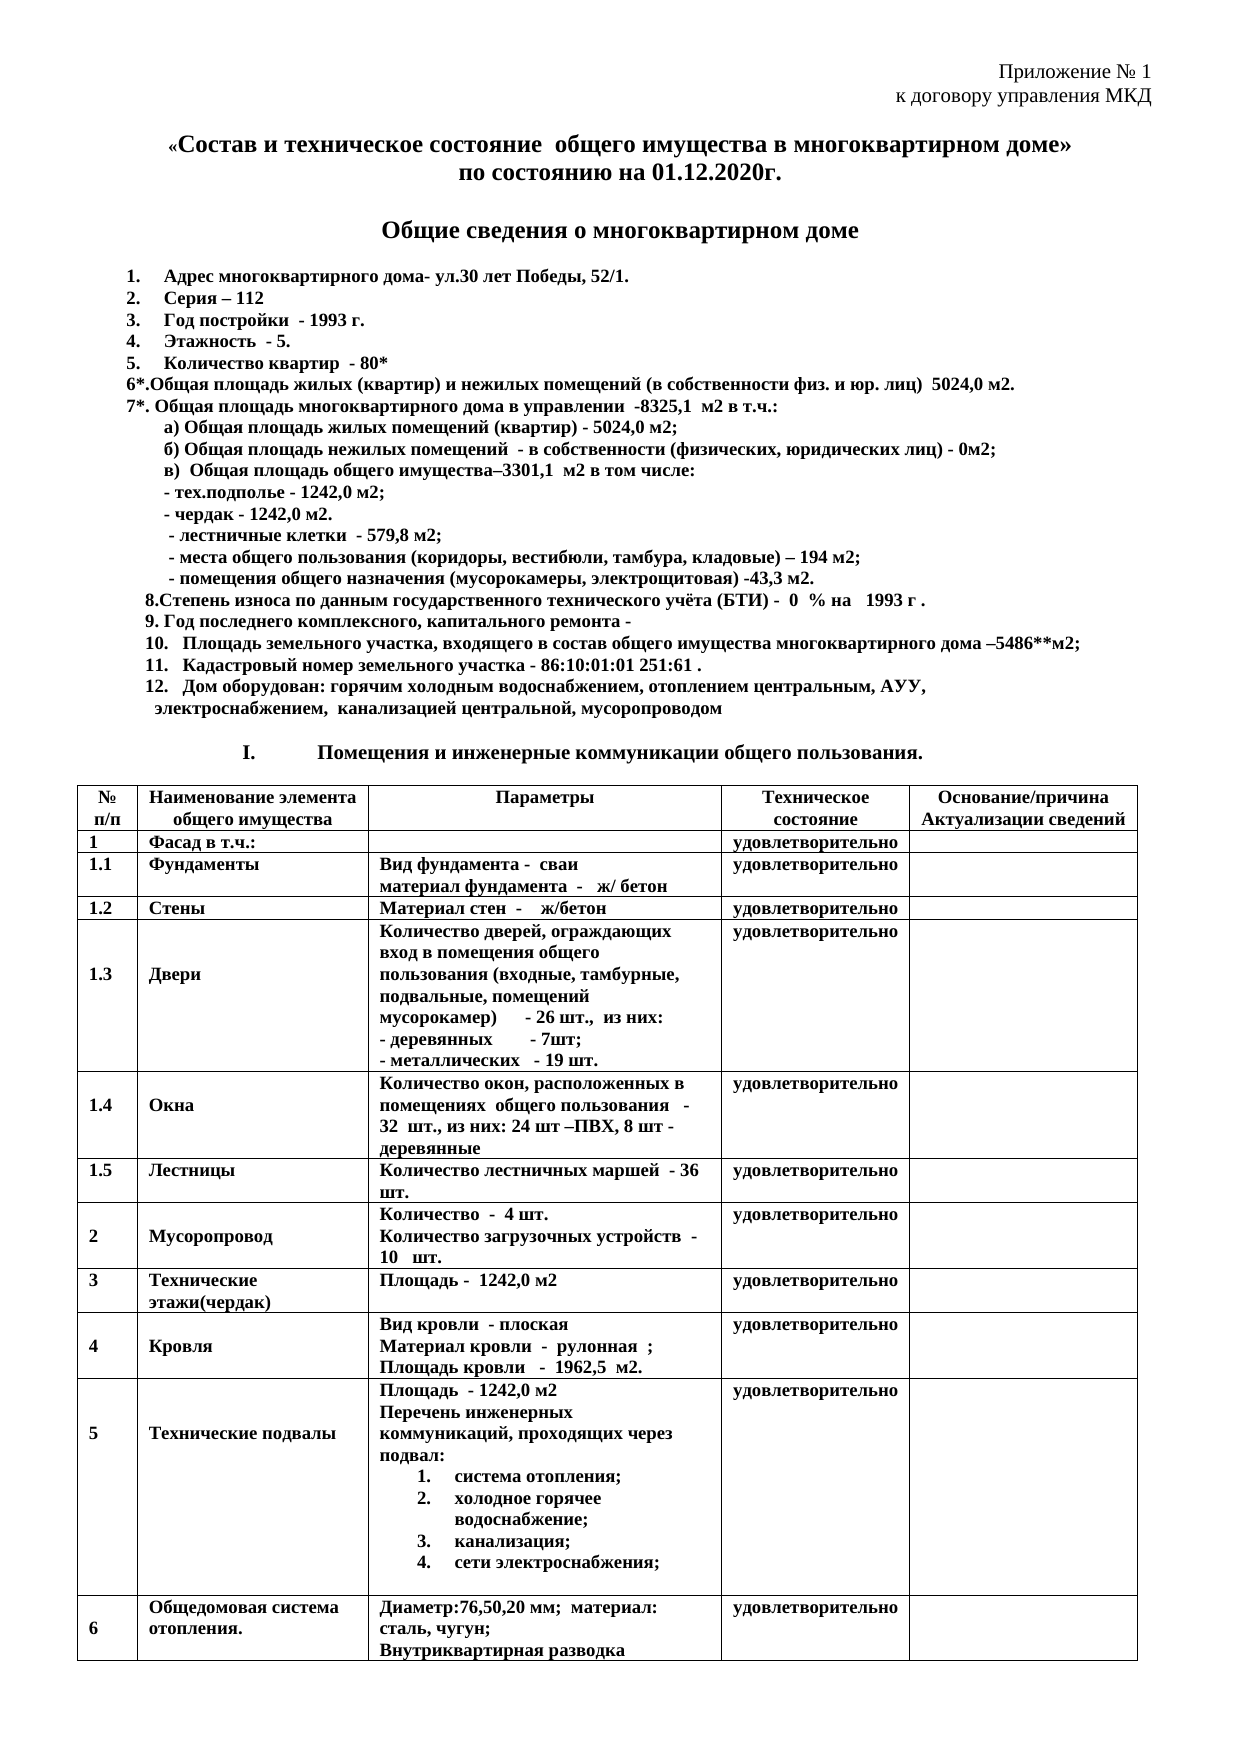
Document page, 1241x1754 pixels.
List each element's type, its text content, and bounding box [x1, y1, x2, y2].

table_cell Материал стен - ж/бетон [369, 897, 721, 919]
text «Состав и техническое состояние общего имущества в многоквартирном доме» [89, 129, 1152, 157]
table_cell удовлетворительно [722, 853, 909, 896]
table_cell 1.2 [78, 897, 137, 919]
text - помещения общего назначения (мусорокамеры, электрощитовая) -43,3 м2. [164, 567, 1152, 589]
table_cell 6 [78, 1596, 137, 1660]
table_cell Площадь - 1242,0 м2 Перечень инженерных коммуникаций, проходящих через подвал: система отопления; холодное горячее водоснабжение; канализация; сети электроснабжения; [369, 1379, 721, 1594]
text 9. Год последнего комплексного, капитального ремонта - [145, 610, 1152, 632]
text - лестничные клетки - 579,8 м2; [164, 524, 1152, 546]
table_cell 1.3 [78, 920, 137, 1071]
table_cell [910, 1203, 1137, 1268]
text 7*. Общая площадь многоквартирного дома в управлении -8325,1 м2 в т.ч.: [126, 395, 1152, 416]
table_cell Стены [138, 897, 368, 919]
table_cell удовлетворительно [722, 920, 909, 1071]
table_cell Фундаменты [138, 853, 368, 896]
list Адрес многоквартирного дома- ул.30 лет Победы, 52/1. [126, 265, 1152, 287]
text в) Общая площадь общего имущества–3301,1 м2 в том числе: [164, 459, 1152, 481]
list Площадь земельного участка, входящего в состав общего имущества многоквартирного дома –5486**м2; [145, 632, 1152, 653]
text по состоянию на 01.12.2020г. [89, 157, 1152, 186]
table_cell удовлетворительно [722, 1159, 909, 1202]
table_header Наименование элемента общего имущества [138, 786, 368, 829]
table_header Техническое состояние [722, 786, 909, 829]
table_cell Количество лестничных маршей - 36 шт. [369, 1159, 721, 1202]
table_header Параметры [369, 786, 721, 829]
table_cell удовлетворительно [722, 897, 909, 919]
table_cell Технические подвалы [138, 1379, 368, 1594]
text Приложение № 1 [89, 59, 1152, 83]
table_cell [910, 1159, 1137, 1202]
table_cell Количество окон, расположенных в помещениях общего пользования - 32 шт., из них: 24 шт –ПВХ, 8 шт -деревянные [369, 1072, 721, 1158]
list Этажность - 5. [126, 330, 1152, 352]
table_cell удовлетворительно [722, 1379, 909, 1594]
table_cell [138, 1596, 368, 1660]
list Серия – 112 [126, 287, 1152, 308]
table_cell Мусоропровод [138, 1203, 368, 1268]
table_header Основание/причина Актуализации сведений [910, 786, 1137, 829]
table_cell [910, 1379, 1137, 1594]
table_cell Лестницы [138, 1159, 368, 1202]
table_cell Количество дверей, ограждающих вход в помещения общего пользования (входные, тамбурные, подвальные, помещений мусорокамер) - 26 шт., из них: - деревянных - 7шт; - металлических - 19 шт. [369, 920, 721, 1071]
list Год постройки - 1993 г. [126, 308, 1152, 330]
table_cell [910, 853, 1137, 896]
table_cell [910, 920, 1137, 1071]
text - чердак - . [164, 502, 1152, 524]
text - места общего пользования (коридоры, вестибюли, тамбура, кладовые) – 194 м2; [164, 546, 1152, 567]
list Кадастровый номер земельного участка - 86:10:01:01 251:61 . [145, 653, 1152, 675]
table_cell 1 [78, 831, 137, 852]
table_cell удовлетворительно [722, 1269, 909, 1312]
table_cell 3 [78, 1269, 137, 1312]
table_cell 4 [78, 1313, 137, 1378]
text 8.Степень износа по данным государственного технического учёта (БТИ) - 0 % на . [145, 589, 1152, 610]
table_cell 2 [78, 1203, 137, 1268]
table_cell [910, 1072, 1137, 1158]
table_cell Количество - 4 шт. Количество загрузочных устройств - 10 шт. [369, 1203, 721, 1268]
table_cell Вид фундамента - сваи материал фундамента - ж/ бетон [369, 853, 721, 896]
text 6*.Общая площадь жилых (квартир) и нежилых помещений (в собственности физ. и юр. лиц) . [126, 373, 1152, 395]
table_cell 1.5 [78, 1159, 137, 1202]
table_cell Кровля [138, 1313, 368, 1378]
table_cell удовлетворительно [722, 831, 909, 852]
table_cell удовлетворительно [722, 1072, 909, 1158]
table_cell Фасад в т.ч.: [138, 831, 368, 852]
table_cell [910, 897, 1137, 919]
list Дом оборудован: горячим холодным водоснабжением, отоплением центральным, АУУ, [145, 675, 1152, 697]
table_cell Технические этажи(чердак) [138, 1269, 368, 1312]
table_cell [910, 1269, 1137, 1312]
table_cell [369, 1596, 721, 1660]
text к договору управления МКД [89, 83, 1152, 107]
table_cell Площадь - 1242,0 м2 [369, 1269, 721, 1312]
table_header № п/п [78, 786, 137, 829]
text Общие сведения о многоквартирном доме [89, 215, 1152, 244]
list Помещения и инженерные коммуникации общего пользования. [14, 740, 1152, 764]
table_cell [369, 831, 721, 852]
text б) Общая площадь нежилых помещений - в собственности (физических, юридических лиц) - 0м2; [126, 438, 1152, 459]
text а) Общая площадь жилых помещений (квартир) - ; [126, 416, 1152, 438]
table_cell [910, 1313, 1137, 1378]
table_cell 5 [78, 1379, 137, 1594]
table_cell 1.1 [78, 853, 137, 896]
text электроснабжением, канализацией центральной, мусоропроводом [126, 697, 1152, 718]
table_cell Вид кровли - плоская Материал кровли - рулонная ; Площадь кровли - 1962,5 м2. [369, 1313, 721, 1378]
table_cell удовлетворительно [722, 1596, 909, 1660]
table_cell 1.4 [78, 1072, 137, 1158]
table_cell удовлетворительно [722, 1313, 909, 1378]
list Количество квартир - 80* [126, 352, 1152, 373]
table_cell Окна [138, 1072, 368, 1158]
table_cell [910, 1596, 1137, 1660]
table_cell Двери [138, 920, 368, 1071]
table_cell [910, 831, 1137, 852]
text - тех.подполье - ; [164, 481, 1152, 502]
table_cell удовлетворительно [722, 1203, 909, 1268]
